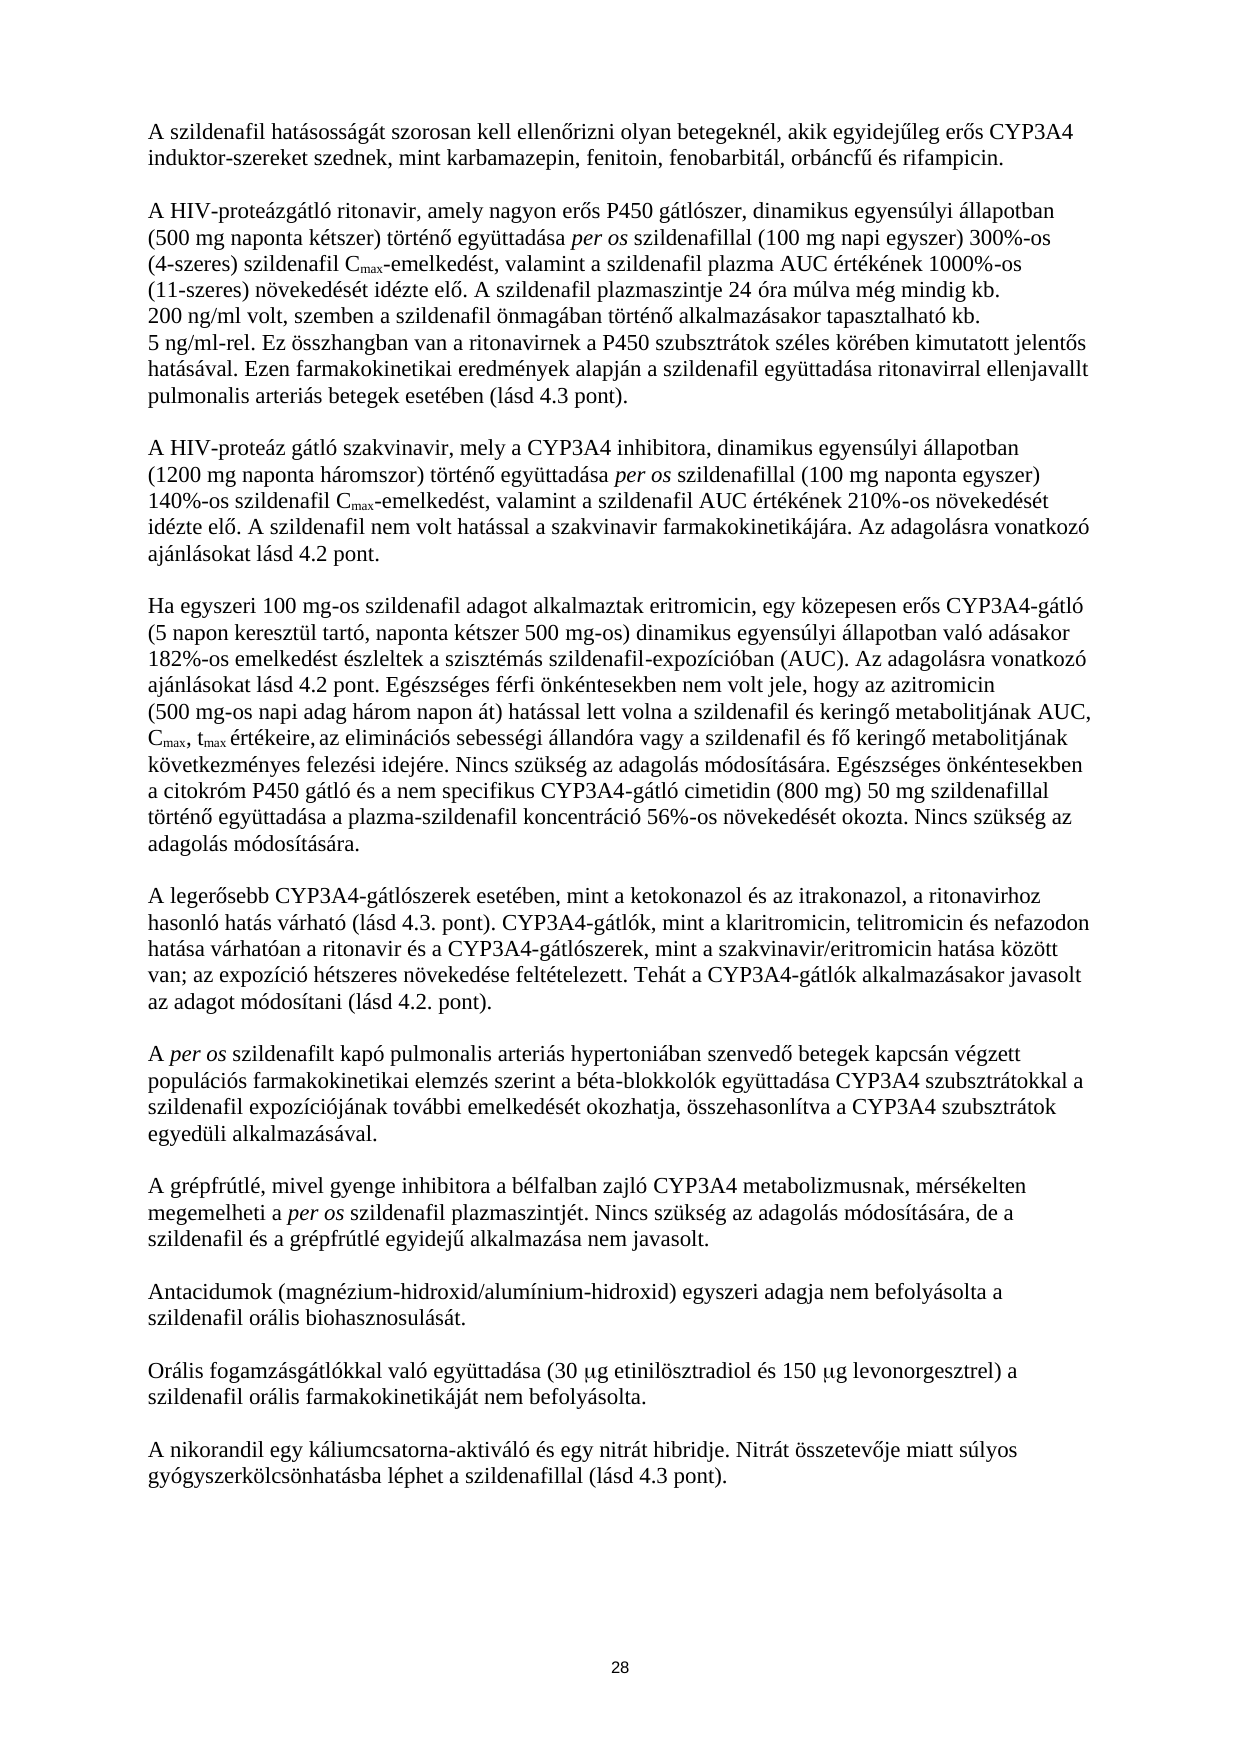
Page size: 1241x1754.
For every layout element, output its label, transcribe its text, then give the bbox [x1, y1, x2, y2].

text A per os szildenafilt kapó pulmonalis arteriás hypertoniában szenvedő betegek kapcsán végzett populációs farmakokinetikai elemzés szerint a béta-blokkolók együttadása CYP3A4 szubsztrátokkal a szildenafil expozíciójának további emelkedését okozhatja, összehasonlítva a CYP3A4 szubsztrátok egyedüli alkalmazásával. [148, 1041, 1093, 1146]
text A HIV-proteáz gátló szakvinavir, mely a CYP3A4 inhibitora, dinamikus egyensúlyi állapotban (1200 mg naponta háromszor) történő együttadása per os szildenafillal (100 mg naponta egyszer) 140%-os szildenafil Cmax-emelkedést, valamint a szildenafil AUC értékének 210%-os növekedését idézte elő. A szildenafil nem volt hatással a szakvinavir farmakokinetikájára. Az adagolásra vonatkozó ajánlásokat lásd 4.2 pont. [148, 434, 1093, 566]
text A grépfrútlé, mivel gyenge inhibitora a bélfalban zajló CYP3A4 metabolizmusnak, mérsékelten megemelheti a per os szildenafil plazmaszintjét. Nincs szükség az adagolás módosítására, de a szildenafil és a grépfrútlé egyidejű alkalmazása nem javasolt. [148, 1172, 1093, 1251]
text A szildenafil hatásosságát szorosan kell ellenőrizni olyan betegeknél, akik egyidejűleg erős CYP3A4 induktor-szereket szednek, mint karbamazepin, fenitoin, fenobarbitál, orbáncfű és rifampicin. [148, 118, 1093, 171]
text A HIV-proteázgátló ritonavir, amely nagyon erős P450 gátlószer, dinamikus egyensúlyi állapotban (500 mg naponta kétszer) történő együttadása per os szildenafillal (100 mg napi egyszer) 300%-os (4-szeres) szildenafil Cmax-emelkedést, valamint a szildenafil plazma AUC értékének 1000%-os (11-szeres) növekedését idézte elő. A szildenafil plazmaszintje 24 óra múlva még mindig kb. 200 ng/ml volt, szemben a szildenafil önmagában történő alkalmazásakor tapasztalható kb. 5 ng/ml-rel. Ez összhangban van a ritonavirnek a P450 szubsztrátok széles körében kimutatott jelentős hatásával. Ezen farmakokinetikai eredmények alapján a szildenafil együttadása ritonavirral ellenjavallt pulmonalis arteriás betegek esetében (lásd 4.3 pont). [148, 197, 1093, 408]
text Orális fogamzásgátlókkal való együttadása (30 g etinilösztradiol és 150 g levonorgesztrel) a szildenafil orális farmakokinetikáját nem befolyásolta. [148, 1357, 1093, 1409]
text Ha egyszeri 100 mg-os szildenafil adagot alkalmaztak eritromicin, egy közepesen erős CYP3A4-gátló (5 napon keresztül tartó, naponta kétszer 500 mg-os) dinamikus egyensúlyi állapotban való adásakor 182%-os emelkedést észleltek a szisztémás szildenafil-expozícióban (AUC). Az adagolásra vonatkozó ajánlásokat lásd 4.2 pont. Egészséges férfi önkéntesekben nem volt jele, hogy az azitromicin (500 mg-os napi adag három napon át) hatással lett volna a szildenafil és keringő metabolitjának AUC, Cmax, tmax értékeire, az eliminációs sebességi állandóra vagy a szildenafil és fő keringő metabolitjának következményes felezési idejére. Nincs szükség az adagolás módosítására. Egészséges önkéntesekben a citokróm P450 gátló és a nem specifikus CYP3A4-gátló cimetidin (800 mg) 50 mg szildenafillal történő együttadása a plazma-szildenafil koncentráció 56%-os növekedését okozta. Nincs szükség az adagolás módosítására. [148, 592, 1093, 856]
text A legerősebb CYP3A4-gátlószerek esetében, mint a ketokonazol és az itrakonazol, a ritonavirhoz hasonló hatás várható (lásd 4.3. pont). CYP3A4-gátlók, mint a klaritromicin, telitromicin és nefazodon hatása várhatóan a ritonavir és a CYP3A4-gátlószerek, mint a szakvinavir/eritromicin hatása között van; az expozíció hétszeres növekedése feltételezett. Tehát a CYP3A4-gátlók alkalmazásakor javasolt az adagot módosítani (lásd 4.2. pont). [148, 882, 1093, 1014]
text Antacidumok (magnézium-hidroxid/alumínium-hidroxid) egyszeri adagja nem befolyásolta a szildenafil orális biohasznosulását. [148, 1278, 1093, 1330]
text A nikorandil egy káliumcsatorna-aktiváló és egy nitrát hibridje. Nitrát összetevője miatt súlyos gyógyszerkölcsönhatásba léphet a szildenafillal (lásd 4.3 pont). [148, 1436, 1093, 1488]
